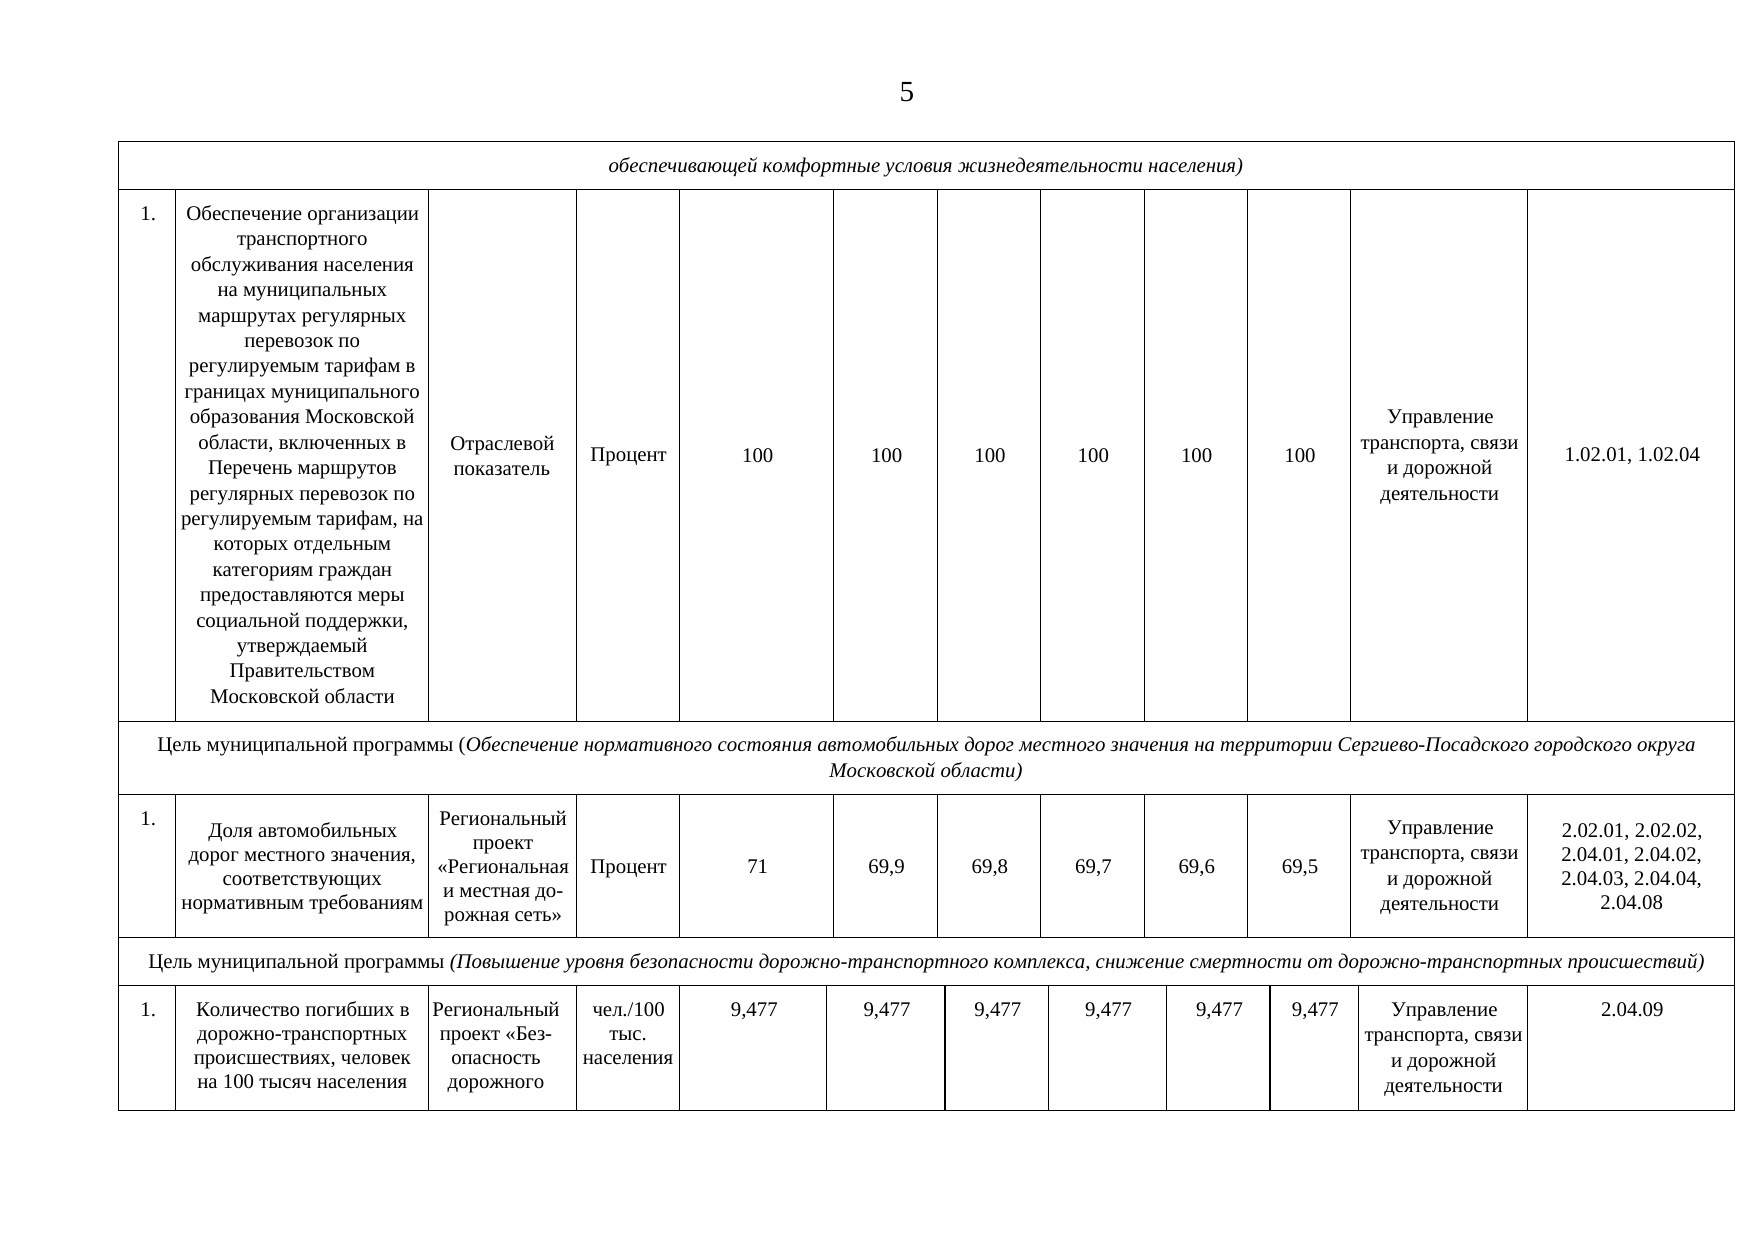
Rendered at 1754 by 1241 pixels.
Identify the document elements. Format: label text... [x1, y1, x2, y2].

table_cell 69,6 [1145, 795, 1247, 937]
table_cell 2.02.01, 2.02.02, 2.04.01, 2.04.02, 2.04.03, 2.04.04, 2.04.08 [1528, 795, 1734, 937]
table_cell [176, 986, 428, 1110]
table_cell 2.04.09 [1528, 986, 1734, 1110]
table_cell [1359, 986, 1527, 1110]
table_cell Отраслевой показатель [429, 190, 576, 721]
table_cell 100 [680, 190, 833, 721]
table_cell 1.02.01, 1.02.04 [1528, 190, 1734, 721]
table_cell 1. [119, 795, 175, 937]
table_cell 9,477 [1271, 986, 1358, 1110]
table_cell 100 [1041, 190, 1144, 721]
table_cell 69,8 [938, 795, 1040, 937]
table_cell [577, 986, 679, 1110]
table_cell Региональный проект «Региональная и местная до-рожная сеть» [429, 795, 576, 937]
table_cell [119, 142, 1734, 189]
table_cell 100 [1145, 190, 1247, 721]
table_cell 69,7 [1041, 795, 1144, 937]
table_cell Управление транспорта, связи и дорожной деятельности [1351, 190, 1527, 721]
table_cell 100 [938, 190, 1040, 721]
table_cell 1. [119, 986, 175, 1110]
table_cell 9,477 [680, 986, 826, 1110]
table_cell 100 [834, 190, 937, 721]
table_cell 69,5 [1248, 795, 1350, 937]
table_cell Управление транспорта, связи и дорожной деятельности [1351, 795, 1527, 937]
table_cell Доля автомобильных дорог местного значения, соответствующих нормативным требованиям [176, 795, 428, 937]
table_cell Цель муниципальной программы (Обеспечение нормативного состояния автомобильных дорог местного значения на территории Сергиево-Посадского городского округа Московской области) [119, 722, 1734, 794]
table_cell 71 [680, 795, 833, 937]
table_cell 69,9 [834, 795, 937, 937]
table_cell 9,477 [827, 986, 944, 1110]
table_cell 9,477 [1167, 986, 1269, 1110]
table_cell 100 [1248, 190, 1350, 721]
table_cell 1. [119, 190, 175, 721]
table_cell 9,477 [1049, 986, 1166, 1110]
table_cell Процент [577, 795, 679, 937]
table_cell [429, 986, 576, 1110]
table_cell 9,477 [946, 986, 1048, 1110]
table_cell Процент [577, 190, 679, 721]
table_cell Цель муниципальной программы (Повышение уровня безопасности дорожно-транспортного комплекса, снижение смертности от дорожно-транспортных происшествий) [119, 938, 1734, 985]
table_cell Обеспечение организации транспортного обслуживания населения на муниципальных маршрутах регулярных перевозок по регулируемым тарифам в границах муниципального образования Московской области, включенных в Перечень маршрутов регулярных перевозок по регулируемым тарифам, на которых отдельным категориям граждан предоставляются меры социальной поддержки, утверждаемый Правительством Московской области [176, 190, 428, 721]
